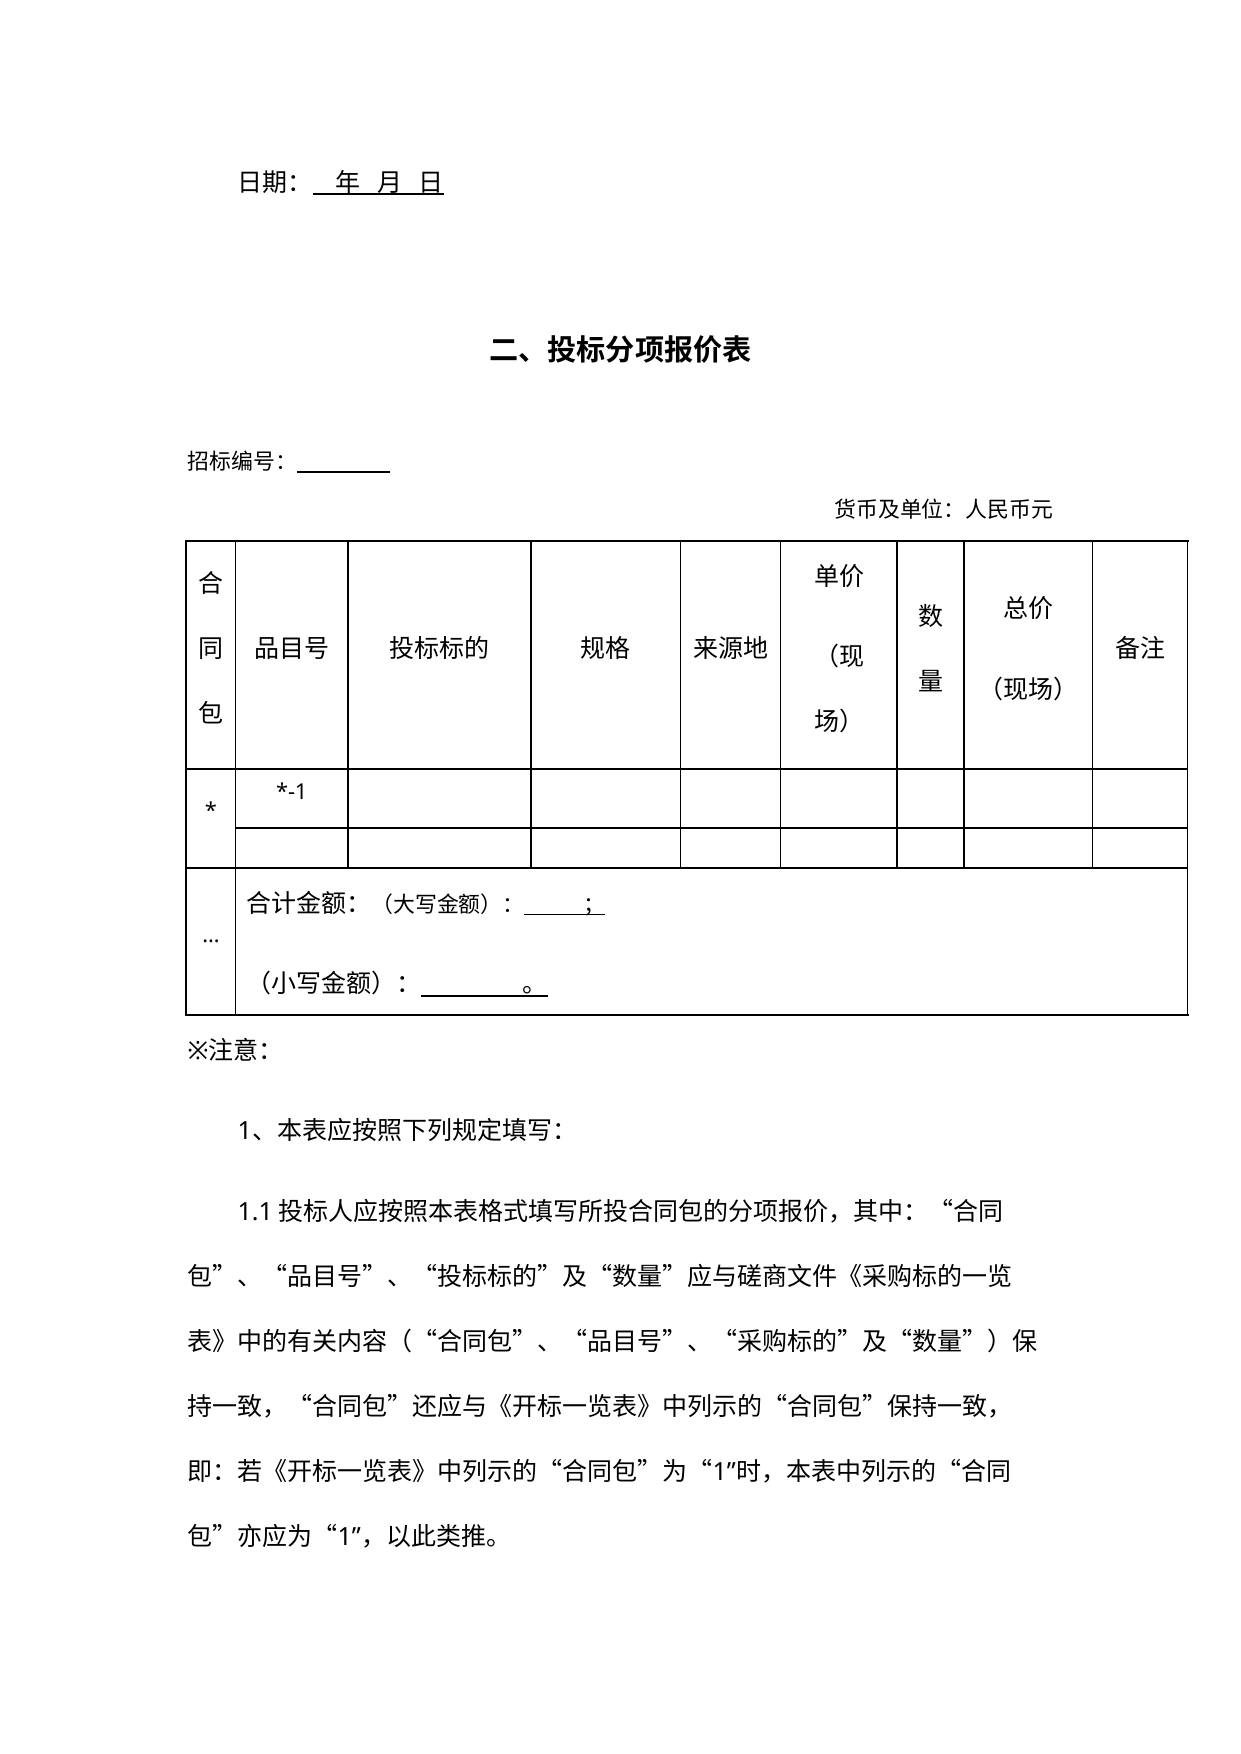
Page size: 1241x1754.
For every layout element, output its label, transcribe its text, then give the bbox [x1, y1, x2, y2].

table_header 投标标的 [349, 542, 530, 768]
table_cell [781, 829, 896, 867]
text 1、本表应按照下列规定填写： [187, 1096, 1053, 1161]
table_cell [1093, 770, 1187, 827]
text 二、投标分项报价表 [187, 315, 1053, 380]
table_header 来源地 [681, 542, 780, 768]
table_cell [349, 770, 530, 827]
table_cell [532, 829, 680, 867]
table_cell [349, 829, 530, 867]
table_header 品目号 [236, 542, 347, 768]
table_cell [1093, 829, 1187, 867]
table_cell *-1 [236, 770, 347, 827]
table_header 数量 [898, 542, 963, 768]
table_cell 合计金额：（大写金额）： ； （小写金额）： 。 [236, 869, 1187, 1014]
table_header 合同包 [187, 542, 235, 768]
text 日期： 年 月 日 [187, 162, 1053, 198]
table_cell [898, 770, 963, 827]
text ※注意： [187, 1016, 1053, 1081]
table_cell [898, 829, 963, 867]
table_cell [236, 829, 347, 867]
table_cell [681, 770, 780, 827]
table_cell [965, 770, 1092, 827]
table_cell … [187, 869, 235, 1014]
table_cell [965, 829, 1092, 867]
table_header 单价 （现场） [781, 542, 896, 768]
table_cell [781, 770, 896, 827]
table_cell * [187, 770, 235, 867]
table_header 备注 [1093, 542, 1187, 768]
table_cell [532, 770, 680, 827]
table_cell [681, 829, 780, 867]
text 货币及单位：人民币元 [187, 492, 1053, 524]
table_header 规格 [532, 542, 680, 768]
text 招标编号： [187, 444, 1053, 476]
text 1.1投标人应按照本表格式填写所投合同包的分项报价，其中：“合同包”、“品目号”、“投标标的”及“数量”应与磋商文件《采购标的一览表》中的有关内容（“合同包”、“品目号”、“采购标的”及“数量”）保持一致，“合同包”还应与《开标一览表》中列示的“合同包”保持一致，即：若《开标一览表》中列示的“合同包”为“1”时，本表中列示的“合同包”亦应为“1”，以此类推。 [187, 1177, 1053, 1567]
table_header 总价 （现场） [965, 542, 1092, 768]
